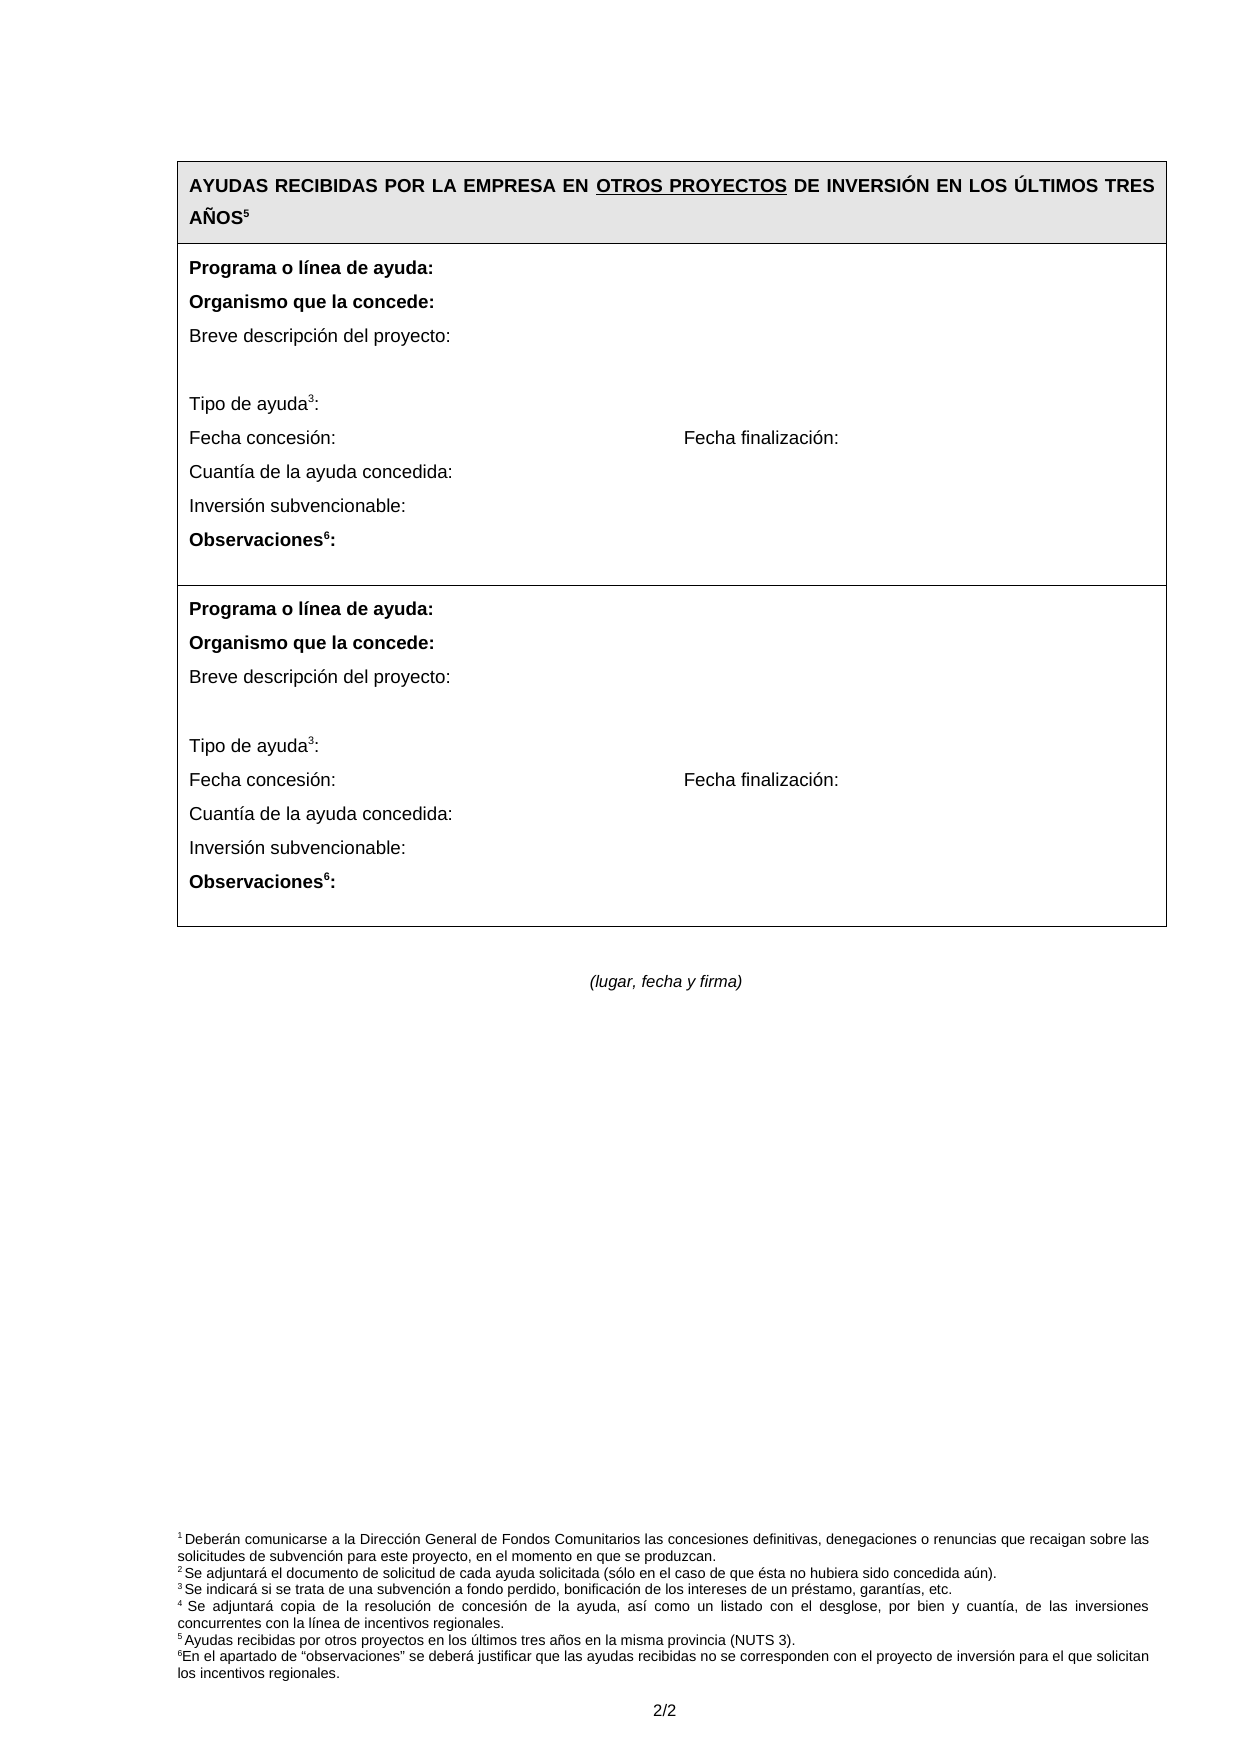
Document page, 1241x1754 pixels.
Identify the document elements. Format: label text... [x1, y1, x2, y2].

table_cell Observaciones6: [178, 516, 1166, 584]
table_cell Tipo de ayuda3: [178, 380, 1166, 414]
table_cell Inversión subvencionable: [178, 824, 1166, 858]
table_cell Observaciones6: [178, 858, 1166, 926]
table_cell Breve descripción del proyecto: [178, 312, 1166, 380]
text (lugar, fecha y firma) [177, 971, 1152, 991]
table_cell Inversión subvencionable: [178, 483, 1166, 516]
table_cell Tipo de ayuda3: [178, 722, 1166, 756]
table_cell Fecha finalización: [672, 756, 1166, 790]
table_cell Cuantía de la ayuda concedida: [178, 790, 1166, 824]
table_cell Fecha concesión: [178, 414, 672, 448]
table_cell Fecha finalización: [672, 414, 1166, 448]
table_cell Organismo que la concede: [178, 620, 1166, 654]
table_cell Programa o línea de ayuda: [178, 586, 1166, 620]
table_cell Cuantía de la ayuda concedida: [178, 448, 1166, 482]
table_cell Breve descripción del proyecto: [178, 654, 1166, 722]
table_header AYUDAS RECIBIDAS POR LA EMPRESA EN OTROS PROYECTOS DE INVERSIÓN EN LOS ÚLTIMOS TRES AÑOS5 [178, 162, 1166, 243]
table_cell Programa o línea de ayuda: [178, 244, 1166, 278]
table_cell Fecha concesión: [178, 756, 672, 790]
table_cell Organismo que la concede: [178, 278, 1166, 312]
